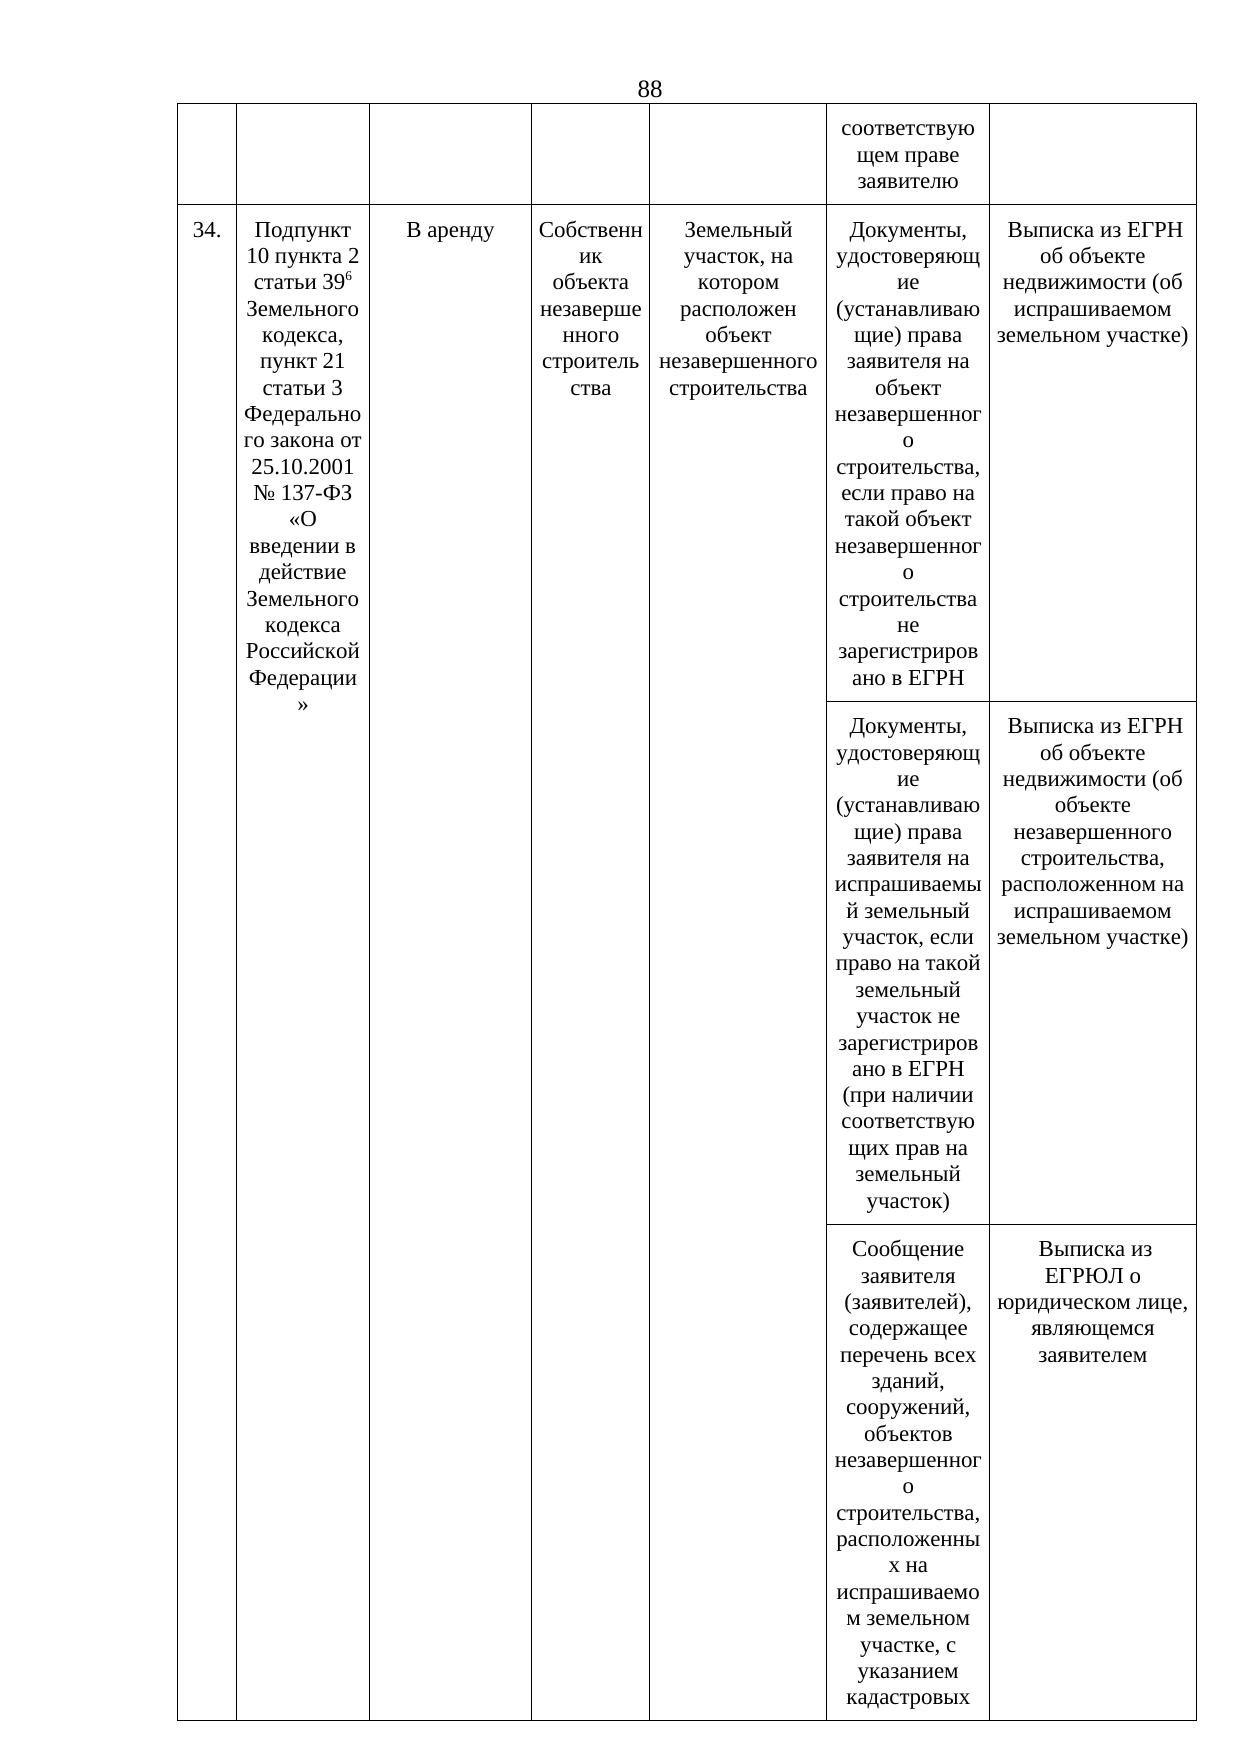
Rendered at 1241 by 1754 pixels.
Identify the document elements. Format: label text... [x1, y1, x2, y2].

table_cell В аренду [370, 205, 531, 1720]
table_cell Подпункт 10 пункта 2 статьи 396 Земельного кодекса, пункт 21 статьи 3 Федерального закона от 25.10.2001 № 137-ФЗ «О введении в действие Земельного кодекса Российской Федерации» [237, 205, 369, 1720]
table_cell Выписка из ЕГРН об объекте недвижимости (об испрашиваемом земельном участке) [990, 205, 1196, 701]
table_cell Документы, удостоверяющие (устанавливающие) права заявителя на объект незавершенного строительства, если право на такой объект незавершенного строительства не зарегистрировано в ЕГРН [827, 205, 989, 701]
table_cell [990, 1225, 1196, 1720]
table_cell Документы, удостоверяющие (устанавливающие) права заявителя на испрашиваемый земельный участок, если право на такой земельный участок не зарегистрировано в ЕГРН (при наличии соответствующих прав на земельный участок) [827, 702, 989, 1224]
table_cell Собственник объекта незавершенного строительства [532, 205, 649, 1720]
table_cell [827, 1225, 989, 1720]
table_cell Выписка из ЕГРН об объекте недвижимости (об объекте незавершенного строительства, расположенном на испрашиваемом земельном участке) [990, 702, 1196, 1224]
table_cell 34. [178, 205, 236, 1720]
table_cell Земельный участок, на котором расположен объект незавершенного строительства [650, 205, 826, 1720]
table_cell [990, 104, 1196, 204]
